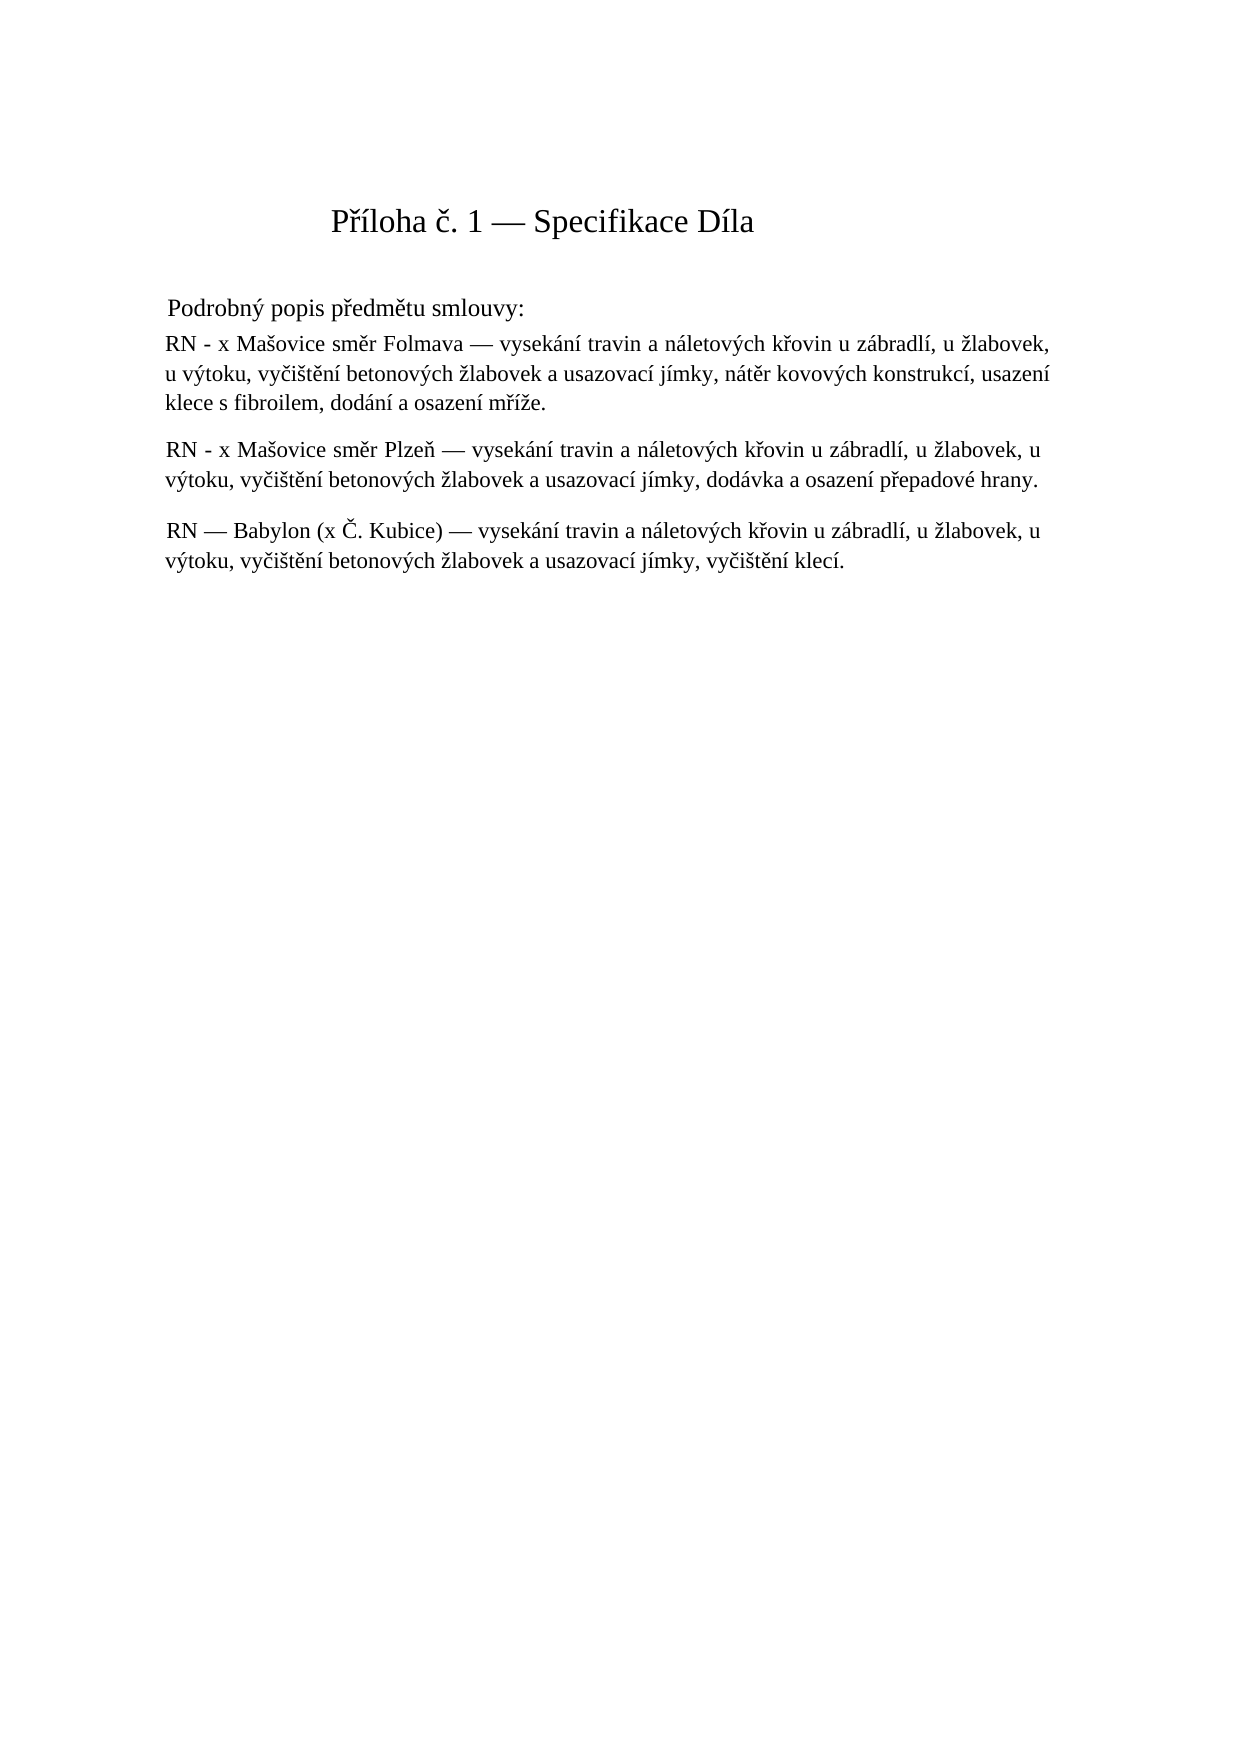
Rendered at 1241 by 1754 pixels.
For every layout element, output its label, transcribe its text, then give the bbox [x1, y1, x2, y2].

text RN — Babylon (x Č. Kubice) — vysekání travin a náletových křovin u zábradlí, u žlabovek, u výtoku, vyčištění betonových žlabovek a usazovací jímky, vyčištění klecí. [165, 518, 1042, 573]
text RN - x Mašovice směr Folmava — vysekání travin a náletových křovin u zábradlí, u žlabovek, u výtoku, vyčištění betonových žlabovek a usazovací jímky, nátěr kovových konstrukcí, usazení klece s fibroilem, dodání a osazení mříže. [165, 330, 1051, 416]
text Podrobný popis předmětu smlouvy: [167, 293, 1050, 322]
text RN - x Mašovice směr Plzeň — vysekání travin a náletových křovin u zábradlí, u žlabovek, u výtoku, vyčištění betonových žlabovek a usazovací jímky, dodávka a osazení přepadové hrany. [165, 436, 1042, 492]
text Příloha č. 1 — Specifikace Díla [331, 201, 1051, 239]
